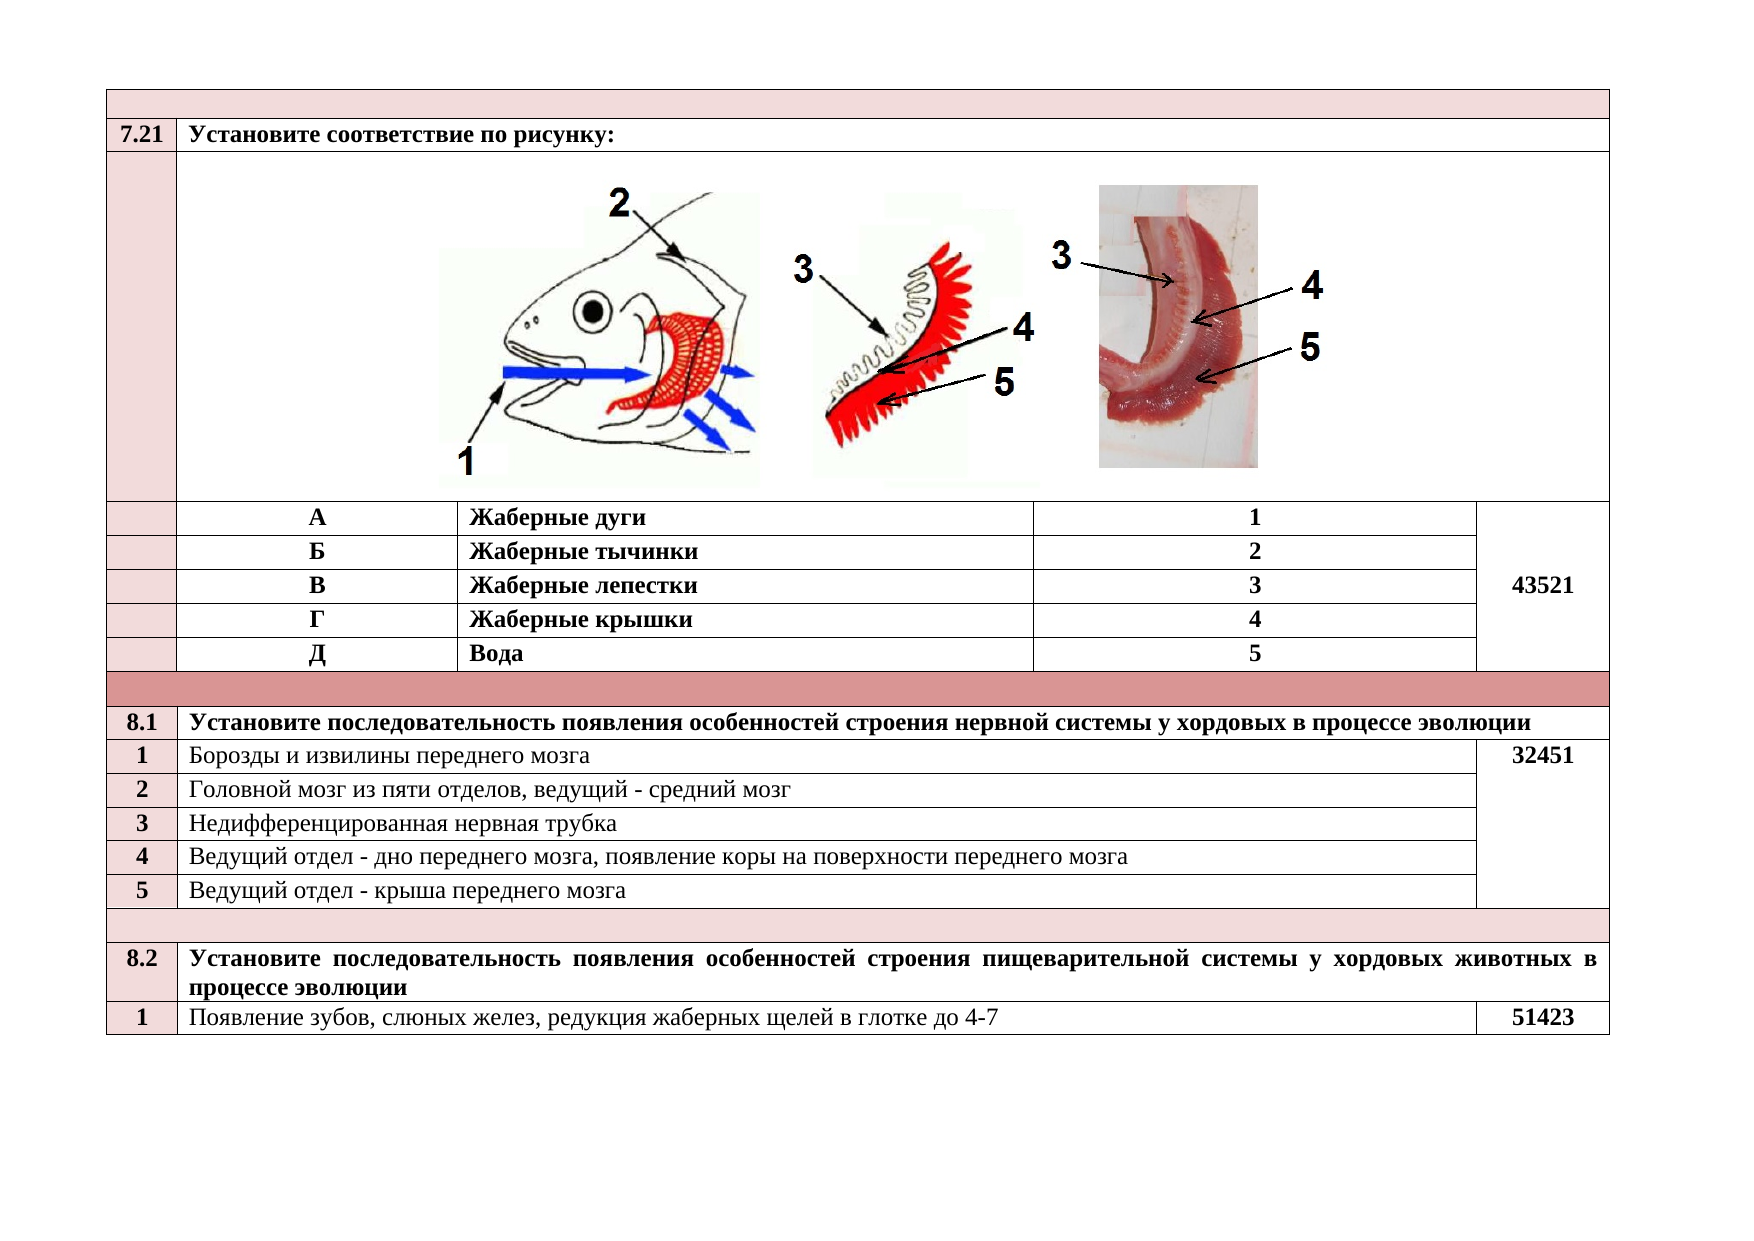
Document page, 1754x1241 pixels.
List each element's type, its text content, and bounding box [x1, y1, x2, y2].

table_cell [107, 536, 176, 569]
table_cell 7.21 [107, 119, 176, 151]
table_cell Ведущий отдел - дно переднего мозга, появление коры на поверхности переднего мозга [178, 841, 1476, 874]
table_cell 2 [107, 774, 177, 807]
table_cell 3 [107, 808, 177, 840]
table_cell 8.2 [107, 943, 177, 1001]
table_cell 51423 [1477, 1002, 1609, 1034]
table_cell [107, 570, 176, 603]
table_cell Д [177, 638, 457, 671]
table_cell 3 [1034, 570, 1476, 603]
table_cell [107, 672, 1609, 706]
table_cell [107, 638, 176, 671]
table_cell [107, 502, 176, 535]
table_cell Головной мозг из пяти отделов, ведущий - средний мозг [178, 774, 1476, 807]
table_cell [177, 152, 1609, 501]
table_cell [107, 152, 176, 501]
table_cell Недифференцированная нервная трубка [178, 808, 1476, 840]
table_cell В [177, 570, 457, 603]
table_cell Вода [458, 638, 1033, 671]
table_cell Установите соответствие по рисунку: [177, 119, 1609, 151]
table_cell 1 [107, 1002, 177, 1034]
table_cell Жаберные крышки [458, 604, 1033, 637]
table_cell [107, 604, 176, 637]
table_cell Появление зубов, слюных желез, редукция жаберных щелей в глотке до 4-7 [178, 1002, 1476, 1034]
table_cell 2 [1034, 536, 1476, 569]
table_cell [107, 90, 1609, 118]
table_cell Установите последовательность появления особенностей строения нервной системы у хордовых в процессе эволюции [178, 707, 1609, 739]
table_cell А [177, 502, 457, 535]
table_cell 4 [107, 841, 177, 874]
table_cell Жаберные лепестки [458, 570, 1033, 603]
table_cell 32451 [1477, 740, 1609, 907]
table_cell 1 [1034, 502, 1476, 535]
table_cell Ведущий отдел - крыша переднего мозга [178, 875, 1476, 907]
table_cell 1 [107, 740, 177, 773]
table_cell 4 [1034, 604, 1476, 637]
table_cell Г [177, 604, 457, 637]
picture [438, 152, 1348, 497]
table_cell Жаберные тычинки [458, 536, 1033, 569]
table_cell Борозды и извилины переднего мозга [178, 740, 1476, 773]
table_cell Установите последовательность появления особенностей строения пищеварительной системы у хордовых животных в процессе эволюции [178, 943, 1609, 1001]
table_cell 5 [107, 875, 177, 907]
table_cell [107, 909, 1609, 942]
table_cell 5 [1034, 638, 1476, 671]
table_cell 8.1 [107, 707, 177, 739]
table_cell Б [177, 536, 457, 569]
table_cell Жаберные дуги [458, 502, 1033, 535]
table_cell 43521 [1477, 502, 1609, 671]
